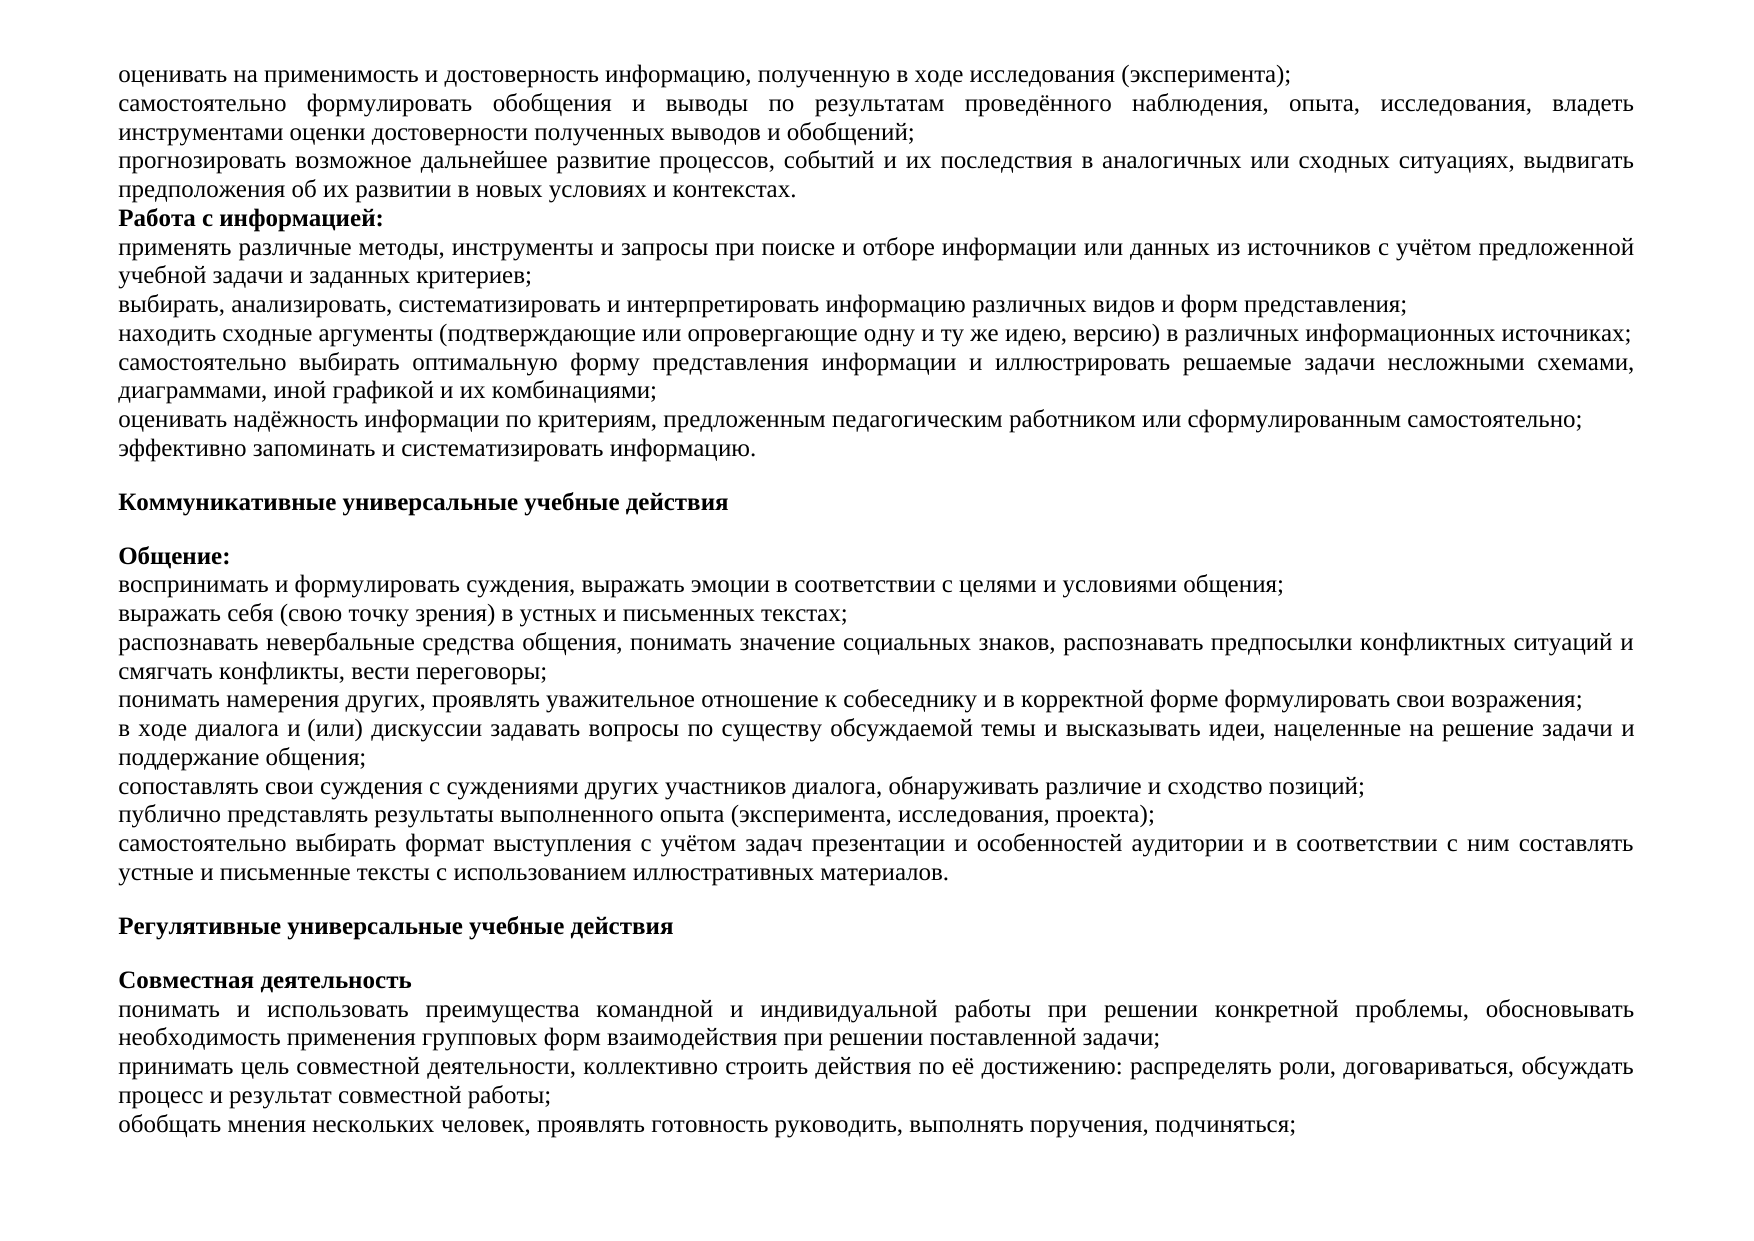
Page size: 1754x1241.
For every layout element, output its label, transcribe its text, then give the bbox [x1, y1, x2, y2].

text понимать намерения других, проявлять уважительное отношение к собеседнику и в корректной форме формулировать свои возражения; [118, 684, 1636, 713]
text оценивать на применимость и достоверность информацию, полученную в ходе исследования (эксперимента); [118, 59, 1636, 88]
text Коммуникативные универсальные учебные действия [118, 487, 1636, 516]
text находить сходные аргументы (подтверждающие или опровергающие одну и ту же идею, версию) в различных информационных источниках; [118, 318, 1636, 347]
text распознавать невербальные средства общения, понимать значение социальных знаков, распознавать предпосылки конфликтных ситуаций и смягчать конфликты, вести переговоры; [118, 627, 1636, 684]
text воспринимать и формулировать суждения, выражать эмоции в соответствии с целями и условиями общения; [118, 569, 1636, 598]
text Общение: [118, 541, 1636, 569]
text оценивать надёжность информации по критериям, предложенным педагогическим работником или сформулированным самостоятельно; [118, 404, 1636, 433]
text публично представлять результаты выполненного опыта (эксперимента, исследования, проекта); [118, 799, 1636, 828]
text самостоятельно выбирать формат выступления с учётом задач презентации и особенностей аудитории и в соответствии с ним составлять устные и письменные тексты с использованием иллюстративных материалов. [118, 828, 1636, 886]
text выбирать, анализировать, систематизировать и интерпретировать информацию различных видов и форм представления; [118, 289, 1636, 318]
text прогнозировать возможное дальнейшее развитие процессов, событий и их последствия в аналогичных или сходных ситуациях, выдвигать предположения об их развитии в новых условиях и контекстах. [118, 145, 1636, 203]
text выражать себя (свою точку зрения) в устных и письменных текстах; [118, 598, 1636, 627]
text самостоятельно формулировать обобщения и выводы по результатам проведённого наблюдения, опыта, исследования, владеть инструментами оценки достоверности полученных выводов и обобщений; [118, 88, 1636, 145]
text Регулятивные универсальные учебные действия [118, 911, 1636, 940]
text в ходе диалога и (или) дискуссии задавать вопросы по существу обсуждаемой темы и высказывать идеи, нацеленные на решение задачи и поддержание общения; [118, 713, 1636, 771]
text самостоятельно выбирать оптимальную форму представления информации и иллюстрировать решаемые задачи несложными схемами, диаграммами, иной графикой и их комбинациями; [118, 347, 1636, 404]
text эффективно запоминать и систематизировать информацию. [118, 433, 1636, 462]
text Совместная деятельность [118, 965, 1636, 994]
text применять различные методы, инструменты и запросы при поиске и отборе информации или данных из источников с учётом предложенной учебной задачи и заданных критериев; [118, 232, 1636, 289]
text понимать и использовать преимущества командной и индивидуальной работы при решении конкретной проблемы, обосновывать необходимость применения групповых форм взаимодействия при решении поставленной задачи; [118, 994, 1636, 1051]
text сопоставлять свои суждения с суждениями других участников диалога, обнаруживать различие и сходство позиций; [118, 771, 1636, 799]
text принимать цель совместной деятельности, коллективно строить действия по её достижению: распределять роли, договариваться, обсуждать процесс и результат совместной работы; [118, 1051, 1636, 1109]
text обобщать мнения нескольких человек, проявлять готовность руководить, выполнять поручения, подчиняться; [118, 1109, 1636, 1137]
text Работа с информацией: [118, 203, 1636, 232]
